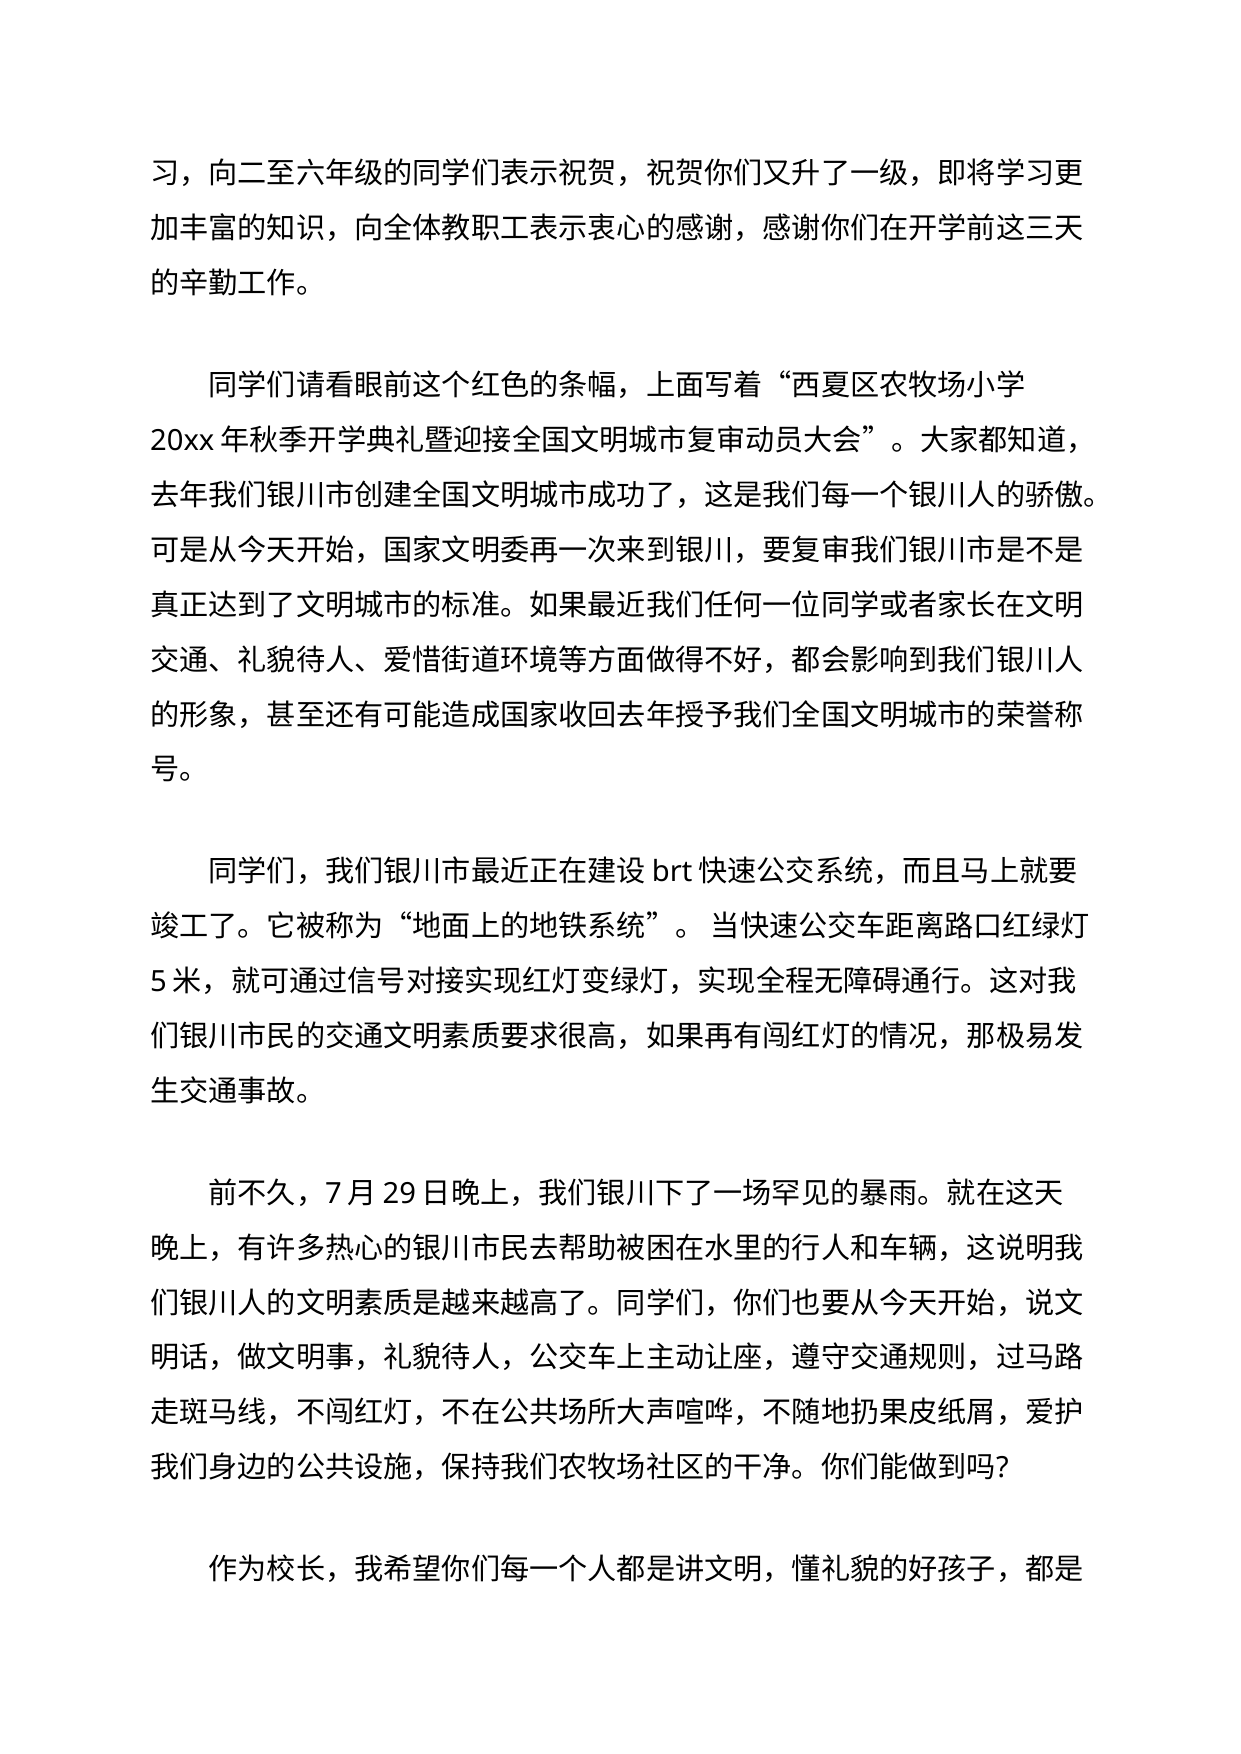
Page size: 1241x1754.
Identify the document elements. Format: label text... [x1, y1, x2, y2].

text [150, 1546, 1090, 1588]
text 同学们请看眼前这个红色的条幅，上面写着“西夏区农牧场小学20xx年秋季开学典礼暨迎接全国文明城市复审动员大会”。大家都知道，去年我们银川市创建全国文明城市成功了，这是我们每一个银川人的骄傲。可是从今天开始，国家文明委再一次来到银川，要复审我们银川市是不是真正达到了文明城市的标准。如果最近我们任何一位同学或者家长在文明交通、礼貌待人、爱惜街道环境等方面做得不好，都会影响到我们银川人的形象，甚至还有可能造成国家收回去年授予我们全国文明城市的荣誉称号。 [150, 362, 1090, 788]
text 前不久，7月29日晚上，我们银川下了一场罕见的暴雨。就在这天晚上，有许多热心的银川市民去帮助被困在水里的行人和车辆，这说明我们银川人的文明素质是越来越高了。同学们，你们也要从今天开始，说文明话，做文明事，礼貌待人，公交车上主动让座，遵守交通规则，过马路走斑马线，不闯红灯，不在公共场所大声喧哗，不随地扔果皮纸屑，爱护我们身边的公共设施，保持我们农牧场社区的干净。你们能做到吗? [150, 1169, 1090, 1486]
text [150, 150, 1090, 302]
text 同学们，我们银川市最近正在建设brt快速公交系统，而且马上就要竣工了。它被称为“地面上的地铁系统”。 当快速公交车距离路口红绿灯5米，就可通过信号对接实现红灯变绿灯，实现全程无障碍通行。这对我们银川市民的交通文明素质要求很高，如果再有闯红灯的情况，那极易发生交通事故。 [150, 848, 1090, 1110]
